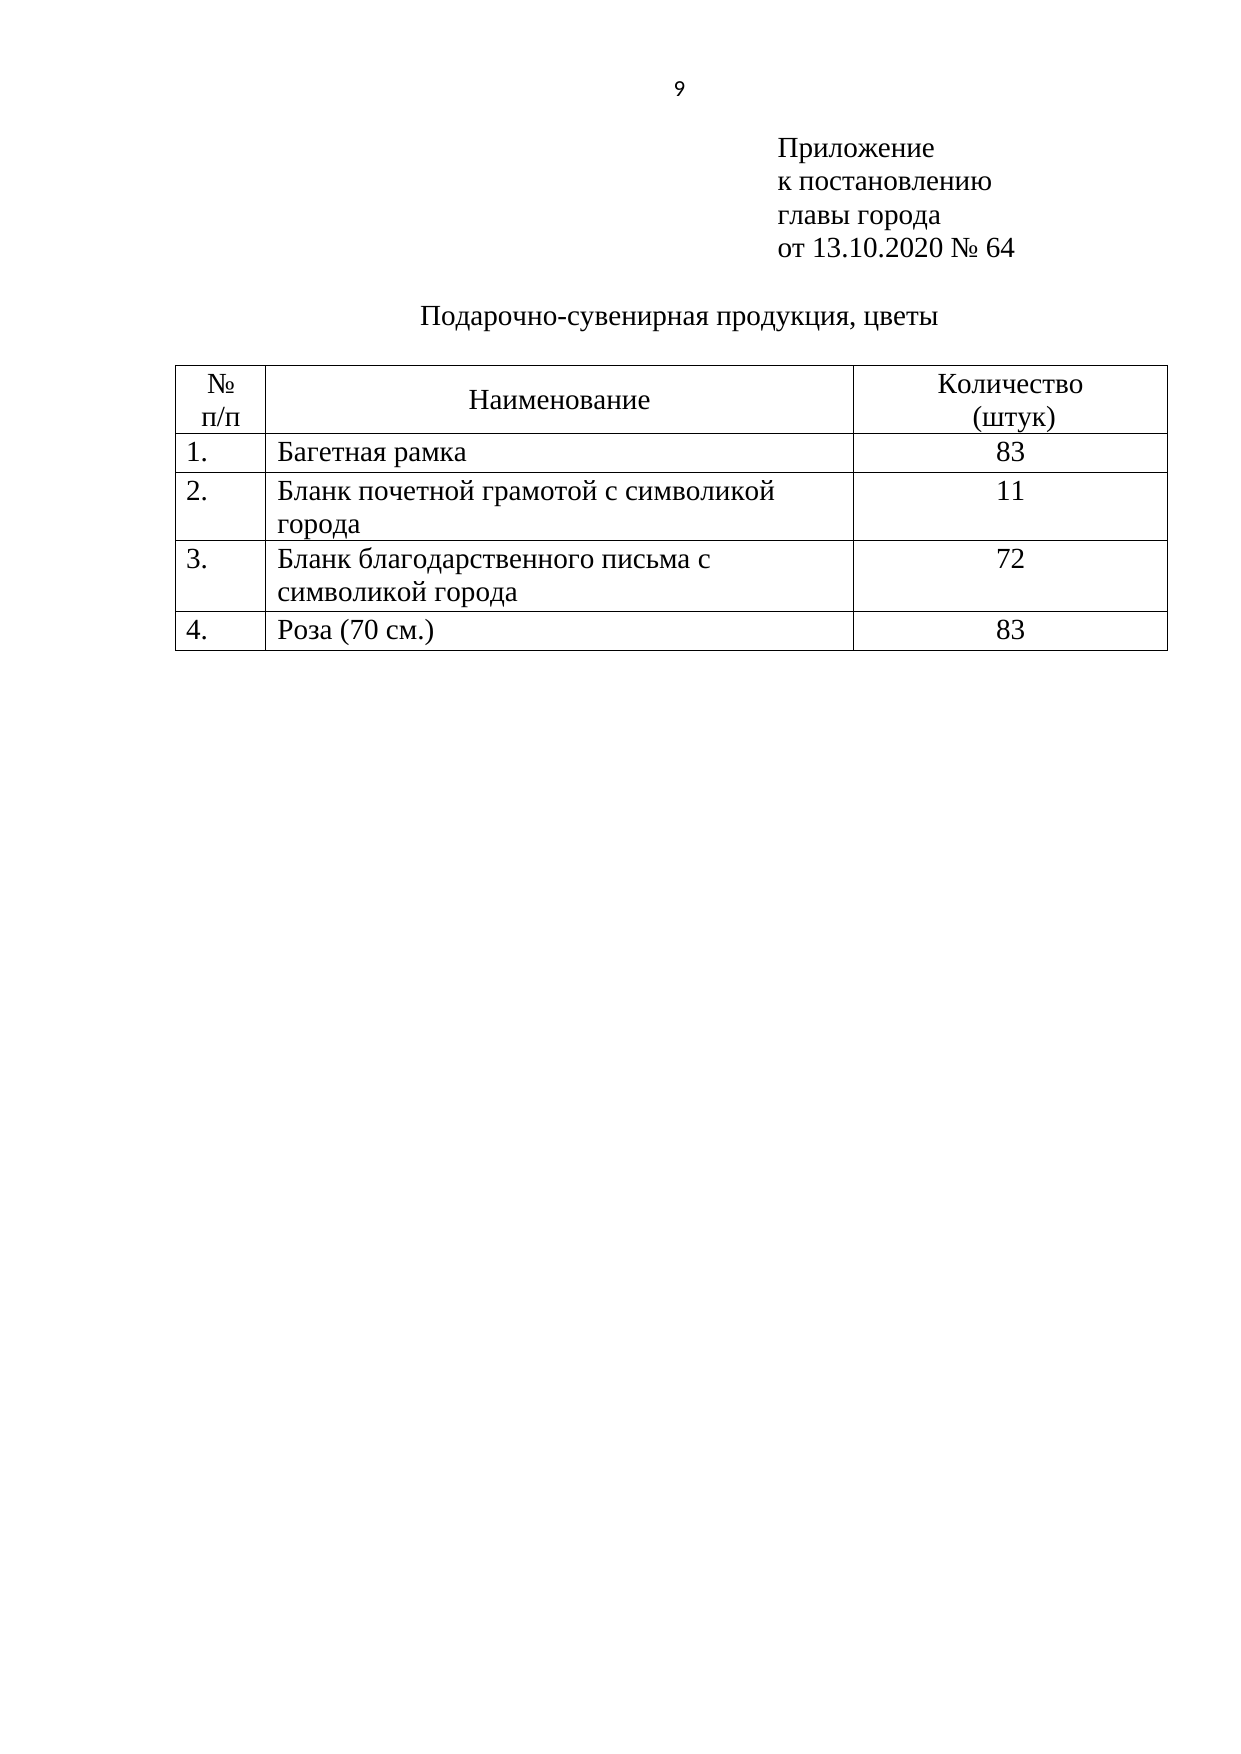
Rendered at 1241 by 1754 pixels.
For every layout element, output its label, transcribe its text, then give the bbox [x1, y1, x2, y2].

text Подарочно-сувенирная продукция, цветы [177, 298, 1181, 331]
table_cell [176, 434, 265, 472]
table_cell Бланк благодарственного письма с символикой города [266, 541, 853, 611]
table_cell [176, 541, 265, 611]
table_cell 83 [854, 434, 1167, 472]
table_cell 11 [854, 473, 1167, 540]
text от 13.10.2020 № 64 [702, 231, 1181, 264]
table_cell 83 [854, 612, 1167, 650]
table_header № п/п [176, 366, 265, 433]
table_cell Багетная рамка [266, 434, 853, 472]
table_header Наименование [266, 366, 853, 433]
text Приложение [702, 130, 1179, 163]
text к постановлению [702, 163, 1181, 197]
table_cell Роза (70 см.) [266, 612, 853, 650]
table_cell [176, 612, 265, 650]
table_cell [176, 473, 265, 540]
text главы города [702, 197, 1181, 231]
table_header Количество (штук) [854, 366, 1167, 433]
table_cell Бланк почетной грамотой с символикой города [266, 473, 853, 540]
table_cell 72 [854, 541, 1167, 611]
